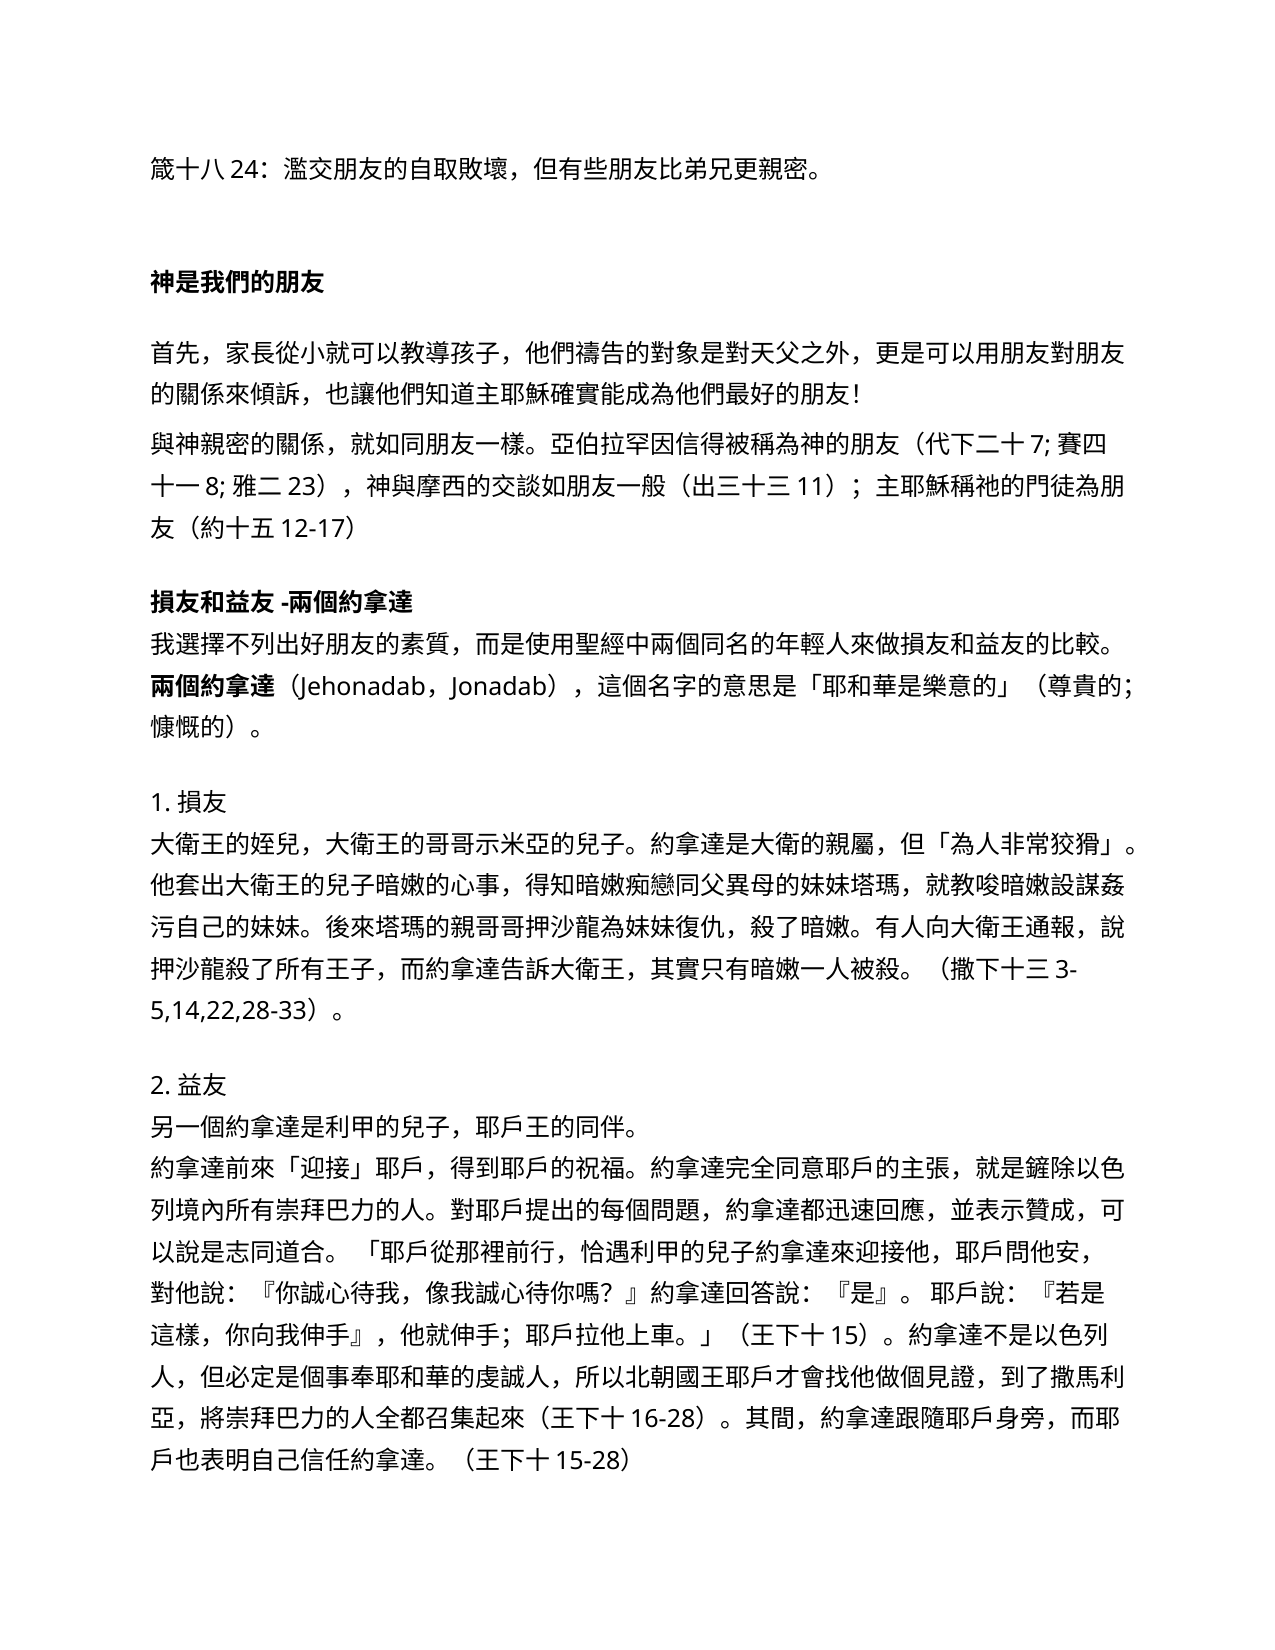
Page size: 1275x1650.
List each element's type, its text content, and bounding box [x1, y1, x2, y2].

subtitle 首先，家長從小就可以教導孩子，他們禱告的對象是對天父之外，更是可以用朋友對朋友的關係來傾訴，也讓他們知道主耶穌確實能成為他們最好的朋友！ [150, 333, 1125, 411]
text 另一個約拿達是利甲的兒子，耶戶王的同伴。 [150, 1107, 1125, 1143]
text 大衛王的姪兒，大衛王的哥哥示米亞的兒子。約拿達是大衛的親屬，但「為人非常狡猾」。他套出大衛王的兒子暗嫩的心事，得知暗嫩痴戀同父異母的妹妹塔瑪，就教唆暗嫩設謀姦污自己的妹妹。後來塔瑪的親哥哥押沙龍為妹妹復仇，殺了暗嫩。有人向大衛王通報，說押沙龍殺了所有王子，而約拿達告訴大衛王，其實只有暗嫩一人被殺。（撒下十三3-5,14,22,28-33）。 [150, 824, 1125, 1027]
text 兩個約拿達（Jehonadab，Jonadab），這個名字的意思是「耶和華是樂意的」（尊貴的；慷慨的）。 [150, 666, 1125, 744]
text 損友和益友 -兩個約拿達 [150, 583, 1125, 619]
text 1. 損友 [150, 782, 1125, 819]
text 與神親密的關係，就如同朋友一樣。亞伯拉罕因信得被稱為神的朋友（代下二十7; 賽四十一8; 雅二23），神與摩西的交談如朋友一般（出三十三11）；主耶穌稱祂的門徒為朋友（約十五12-17） [150, 425, 1125, 544]
subtitle 神是我們的朋友 [150, 262, 1125, 298]
text 約拿達前來「迎接」耶戶，得到耶戶的祝福。約拿達完全同意耶戶的主張，就是鏟除以色列境內所有崇拜巴力的人。對耶戶提出的每個問題，約拿達都迅速回應，並表示贊成，可以說是志同道合。 「耶戶從那裡前行，恰遇利甲的兒子約拿達來迎接他，耶戶問他安，對他說：『你誠心待我，像我誠心待你嗎？』約拿達回答說：『是』。 耶戶說：『若是這樣，你向我伸手』，他就伸手；耶戶拉他上車。」（王下十15）。約拿達不是以色列人，但必定是個事奉耶和華的虔誠人，所以北朝國王耶戶才會找他做個見證，到了撒馬利亞，將崇拜巴力的人全都召集起來（王下十16-28）。其間，約拿達跟隨耶戶身旁，而耶戶也表明自己信任約拿達。（王下十15-28） [150, 1149, 1125, 1477]
text 我選擇不列出好朋友的素質，而是使用聖經中兩個同名的年輕人來做損友和益友的比較。 [150, 624, 1125, 661]
subtitle 箴十八24​​：濫交朋友的自取敗壞，但有些朋友比弟兄更親密。 [150, 150, 1125, 186]
text 2. 益友 [150, 1065, 1125, 1102]
